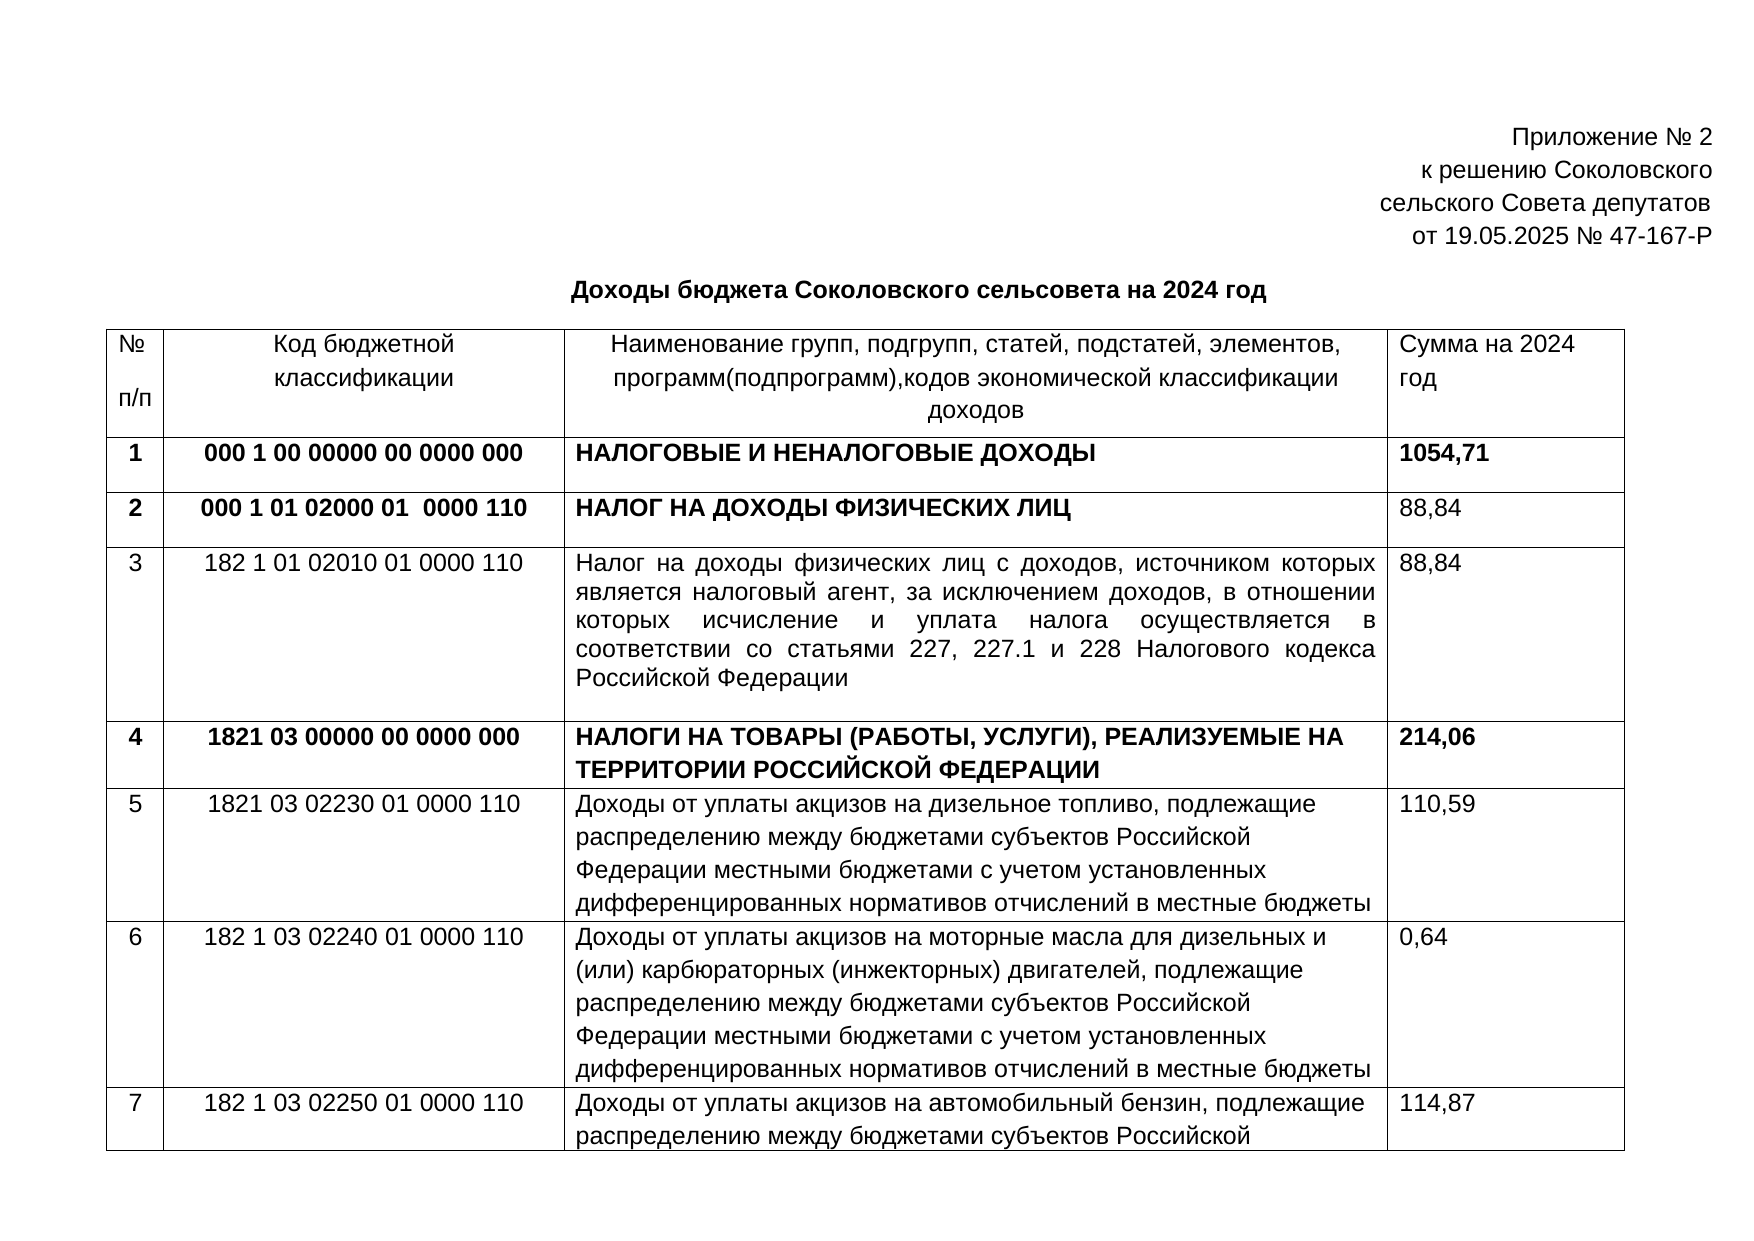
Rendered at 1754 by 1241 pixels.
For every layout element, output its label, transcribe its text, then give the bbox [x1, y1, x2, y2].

text Приложение № 2 [118, 89, 1713, 150]
table_cell 1054,71 [1388, 438, 1624, 492]
table_cell 182 1 01 02010 01 0000 110 [164, 548, 564, 721]
table_header Наименование групп, подгрупп, статей, подстатей, элементов, программ(подпрограмм),кодов экономической классификации доходов [565, 330, 1387, 437]
table_cell 1821 03 00000 00 0000 000 [164, 722, 564, 788]
table_cell Доходы от уплаты акцизов на дизельное топливо, подлежащие распределению между бюджетами субъектов Российской Федерации местными бюджетами с учетом установленных дифференцированных нормативов отчислений в местные бюджеты [565, 789, 1387, 921]
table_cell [164, 1088, 564, 1150]
text сельского Совета депутатов [118, 188, 1713, 216]
table_cell 4 [107, 722, 163, 788]
table_cell 000 1 01 02000 01 0000 110 [164, 493, 564, 547]
table_cell НАЛОГОВЫЕ И НЕНАЛОГОВЫЕ ДОХОДЫ [565, 438, 1387, 492]
table_cell 88,84 [1388, 548, 1624, 721]
table_cell 5 [107, 789, 163, 921]
text Доходы бюджета Соколовского сельсовета на 2024 год [118, 274, 1713, 303]
table_cell 114,87 [1388, 1088, 1624, 1150]
table_cell НАЛОГИ НА ТОВАРЫ (РАБОТЫ, УСЛУГИ), РЕАЛИЗУЕМЫЕ НА ТЕРРИТОРИИ РОССИЙСКОЙ ФЕДЕРАЦИИ [565, 722, 1387, 788]
table_cell 88,84 [1388, 493, 1624, 547]
table_cell Доходы от уплаты акцизов на моторные масла для дизельных и (или) карбюраторных (инжекторных) двигателей, подлежащие распределению между бюджетами субъектов Российской Федерации местными бюджетами с учетом установленных дифференцированных нормативов отчислений в местные бюджеты [565, 922, 1387, 1087]
table_cell 182 1 03 02240 01 0000 110 [164, 922, 564, 1087]
text от 19.05.2025 № 47-167-Р [118, 221, 1713, 249]
table_cell 3 [107, 548, 163, 721]
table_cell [565, 1088, 1387, 1150]
table_cell Налог на доходы физических лиц с доходов, источником которых является налоговый агент, за исключением доходов, в отношении которых исчисление и уплата налога осуществляется в соответствии со статьями 227, 227.1 и 228 Налогового кодекса Российской Федерации [565, 548, 1387, 721]
table_cell 6 [107, 922, 163, 1087]
table_cell 214,06 [1388, 722, 1624, 788]
table_cell 0,64 [1388, 922, 1624, 1087]
table_cell 000 1 00 00000 00 0000 000 [164, 438, 564, 492]
table_cell 2 [107, 493, 163, 547]
table_cell 7 [107, 1088, 163, 1150]
text к решению Соколовского [118, 155, 1713, 183]
table_header Сумма на 2024 год [1388, 330, 1624, 437]
table_cell 110,59 [1388, 789, 1624, 921]
table_cell 1 [107, 438, 163, 492]
table_header Код бюджетной классификации [164, 330, 564, 437]
table_cell 1821 03 02230 01 0000 110 [164, 789, 564, 921]
table_cell НАЛОГ НА ДОХОДЫ ФИЗИЧЕСКИХ ЛИЦ [565, 493, 1387, 547]
table_header № п/п [107, 330, 163, 437]
